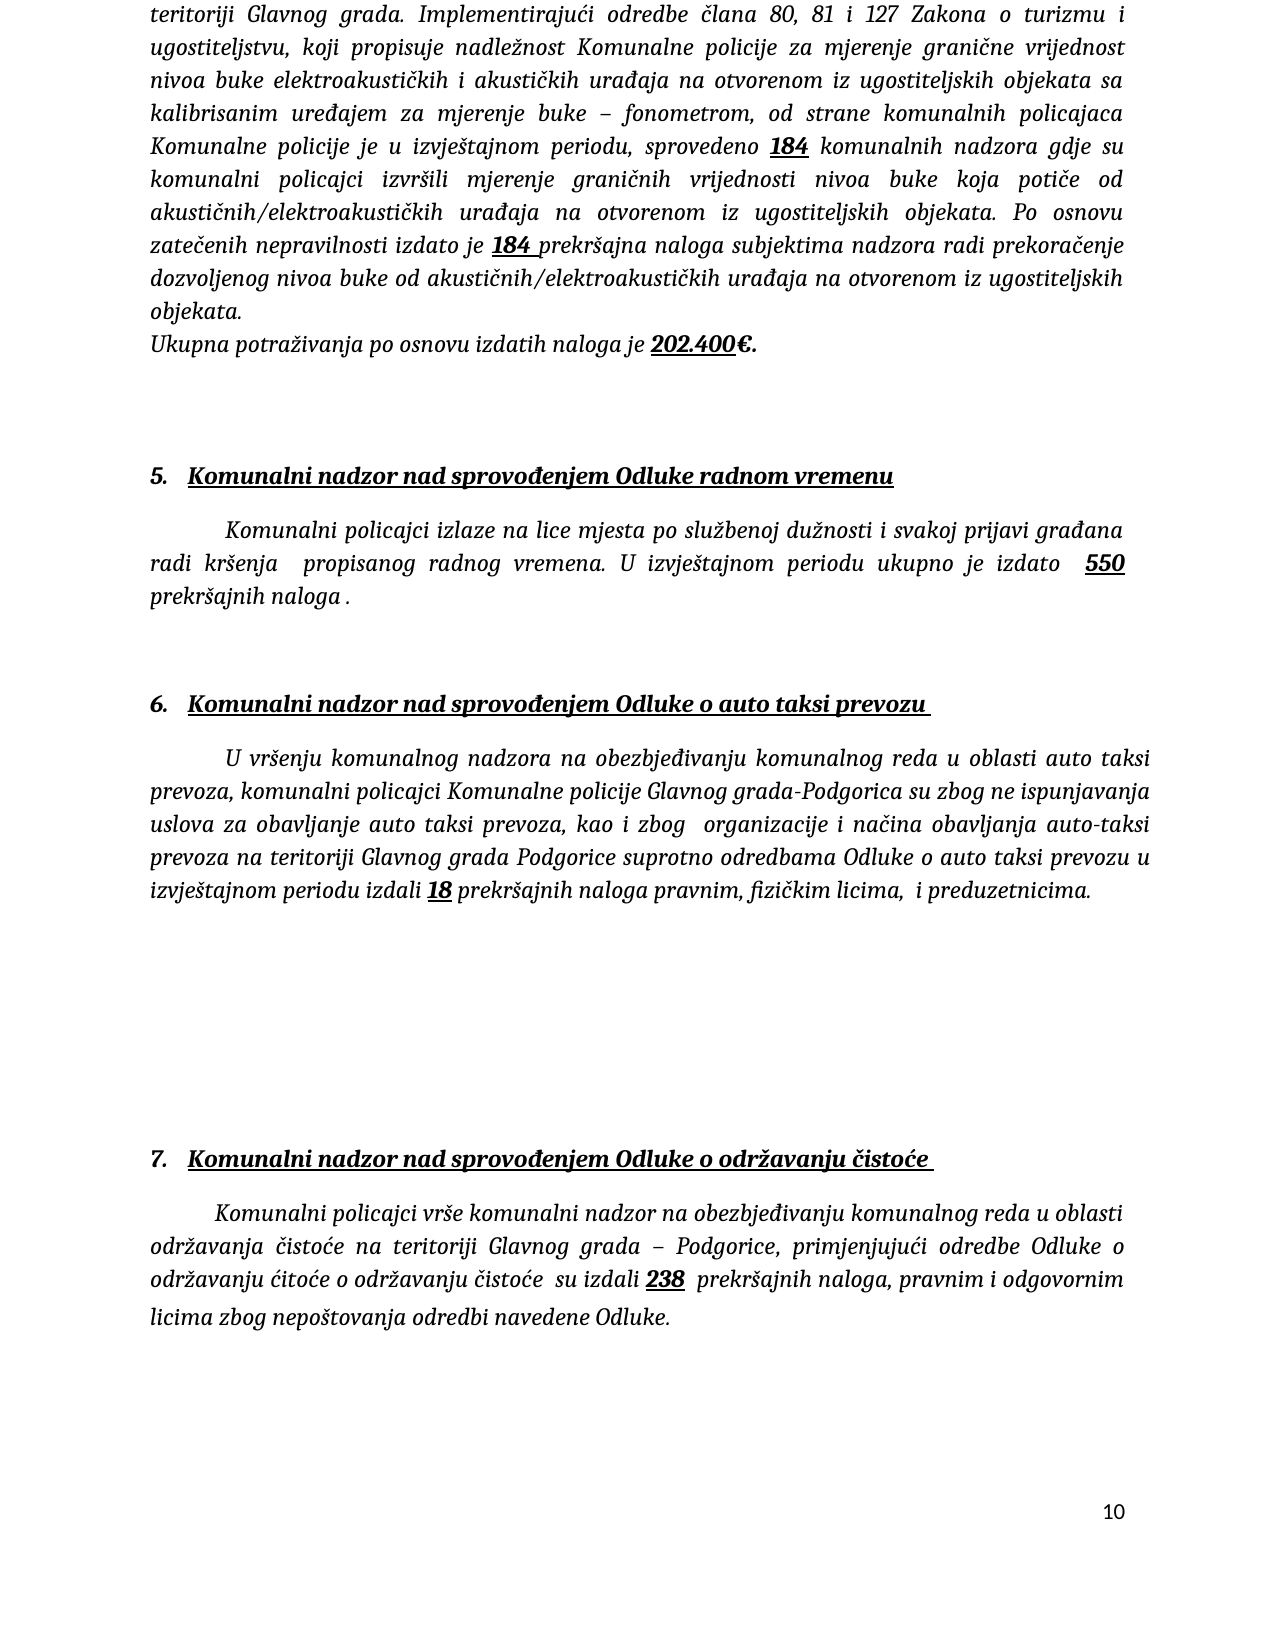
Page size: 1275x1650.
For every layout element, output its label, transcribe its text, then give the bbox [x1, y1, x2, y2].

list Komunalni nadzor nad sprovođenjem Odluke radnom vremenu [150, 462, 1125, 491]
text Ukupna potraživanja po osnovu izdatih naloga je 202.400€. [150, 330, 1125, 359]
list Komunalni nadzor nad sprovođenjem Odluke o auto taksi prevozu [150, 690, 1125, 719]
list Komunalni nadzor nad sprovođenjem Odluke o održavanju čistoće [150, 1145, 1125, 1174]
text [150, 0, 1125, 326]
list Komunalni policajci izlaze na lice mjesta po službenoj dužnosti i svakoj prijavi građana radi kršenja propisanog radnog vremena. U izvještajnom periodu ukupno je izdato 550 prekršajnih naloga . [150, 516, 1125, 611]
list U vršenju komunalnog nadzora na obezbjeđivanju komunalnog reda u oblasti auto taksi prevoza, komunalni policajci Komunalne policije Glavnog grada-Podgorica su zbog ne ispunjavanja uslova za obavljanje auto taksi prevoza, kao i zbog organizacije i načina obavljanja auto-taksi prevoza na teritoriji Glavnog grada Podgorice suprotno odredbama Odluke o auto taksi prevozu u izvještajnom periodu izdali 18 prekršajnih naloga pravnim, fizičkim licima, i preduzetnicima. [150, 744, 1152, 904]
text Komunalni policajci vrše komunalni nadzor na obezbjeđivanju komunalnog reda u oblasti održavanja čistoće na teritoriji Glavnog grada – Podgorice, primjenjujući odredbe Odluke o održavanju ćitoće o održavanju čistoće su izdali 238 prekršajnih naloga, pravnim i odgovornim licima zbog nepoštovanja odredbi navedene Odluke. [150, 1199, 1125, 1332]
